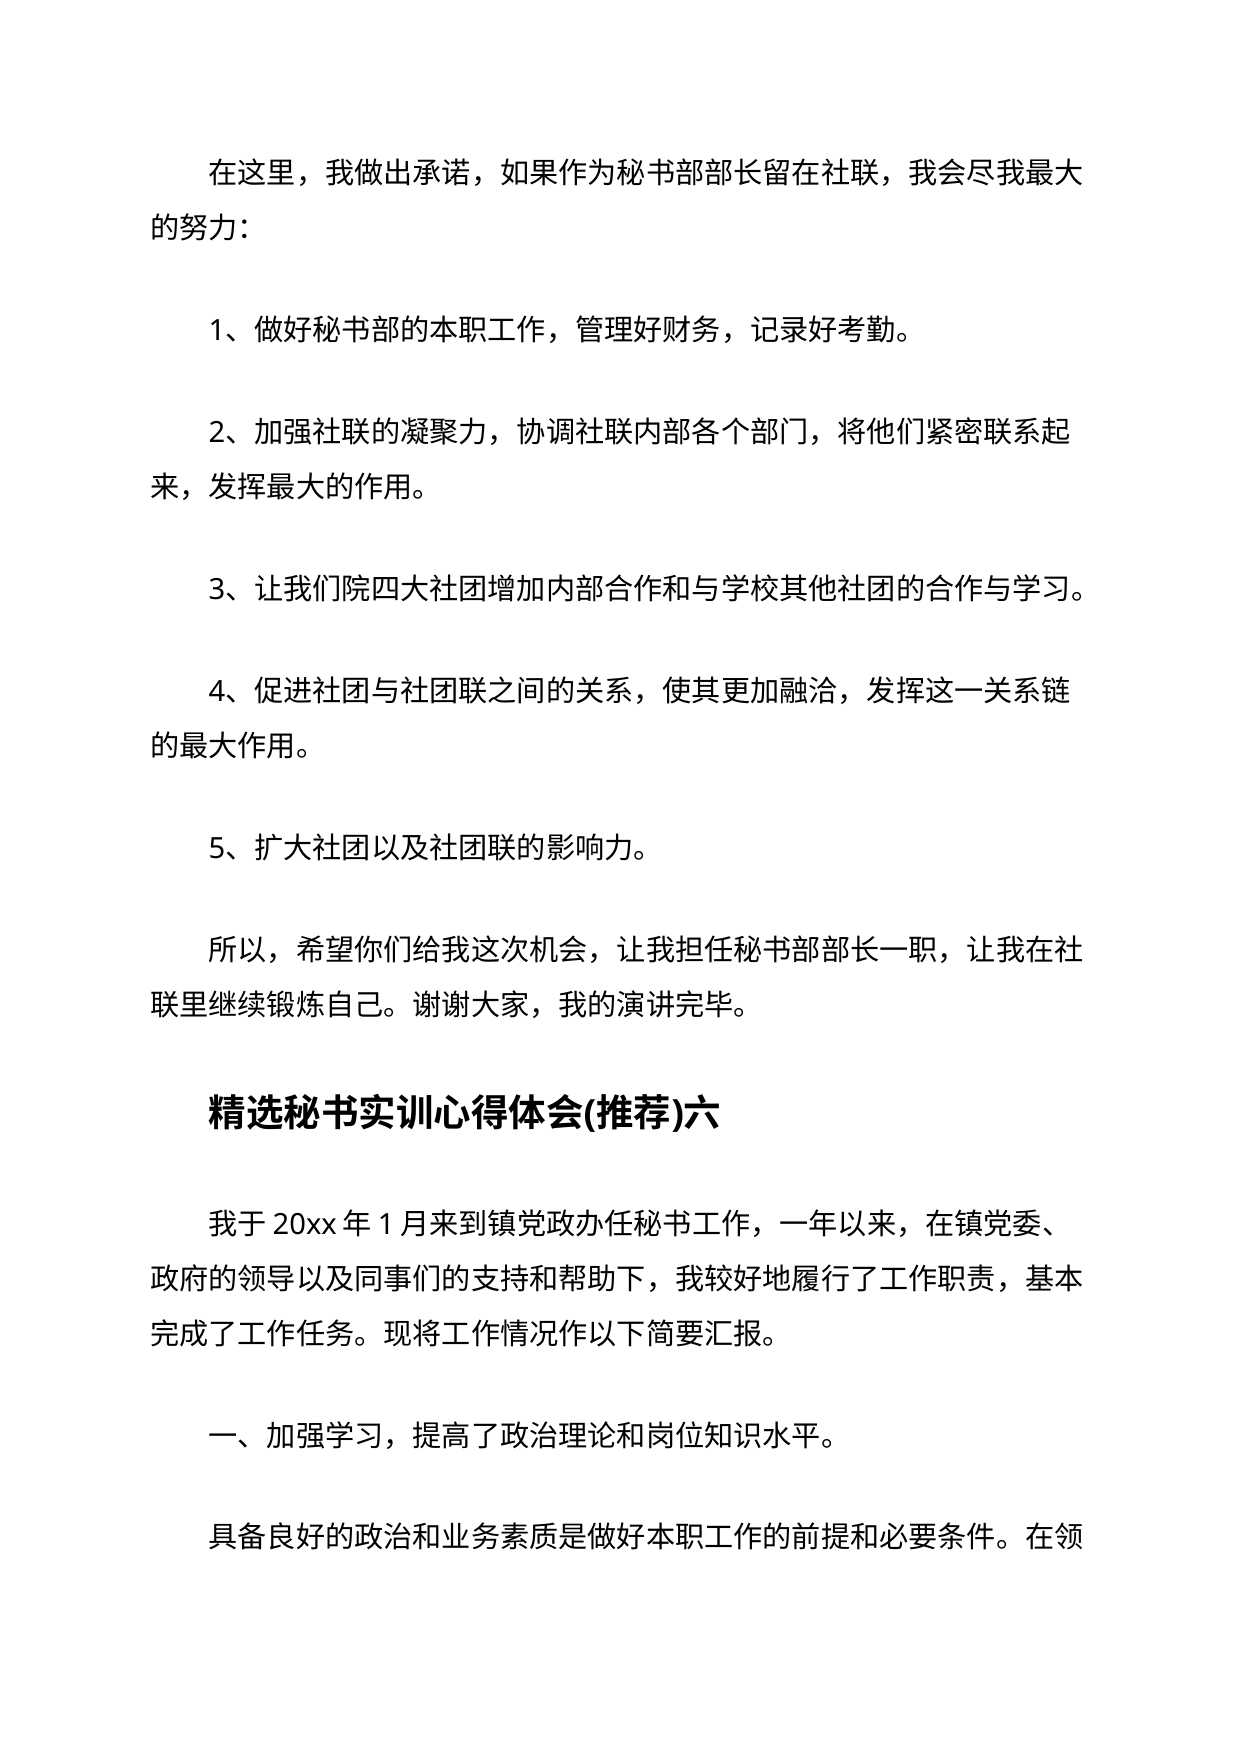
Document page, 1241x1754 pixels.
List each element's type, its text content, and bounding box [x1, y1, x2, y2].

text 5、扩大社团以及社团联的影响力。 [150, 824, 1090, 867]
text 我于20xx年1月来到镇党政办任秘书工作，一年以来，在镇党委、政府的领导以及同事们的支持和帮助下，我较好地履行了工作职责，基本完成了工作任务。现将工作情况作以下简要汇报。 [150, 1200, 1090, 1353]
text 一、加强学习，提高了政治理论和岗位知识水平。 [150, 1412, 1090, 1454]
text 所以，希望你们给我这次机会，让我担任秘书部部长一职，让我在社联里继续锻炼自己。谢谢大家，我的演讲完毕。 [150, 926, 1090, 1023]
text 1、做好秘书部的本职工作，管理好财务，记录好考勤。 [150, 307, 1090, 349]
text 在这里，我做出承诺，如果作为秘书部部长留在社联，我会尽我最大的努力： [150, 150, 1090, 247]
text 2、加强社联的凝聚力，协调社联内部各个部门，将他们紧密联系起来，发挥最大的作用。 [150, 409, 1090, 506]
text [150, 1514, 1090, 1556]
text 3、让我们院四大社团增加内部合作和与学校其他社团的合作与学习。 [150, 565, 1090, 608]
text 4、促进社团与社团联之间的关系，使其更加融洽，发挥这一关系链的最大作用。 [150, 667, 1090, 765]
text 精选秘书实训心得体会(推荐)六 [150, 1083, 1090, 1137]
